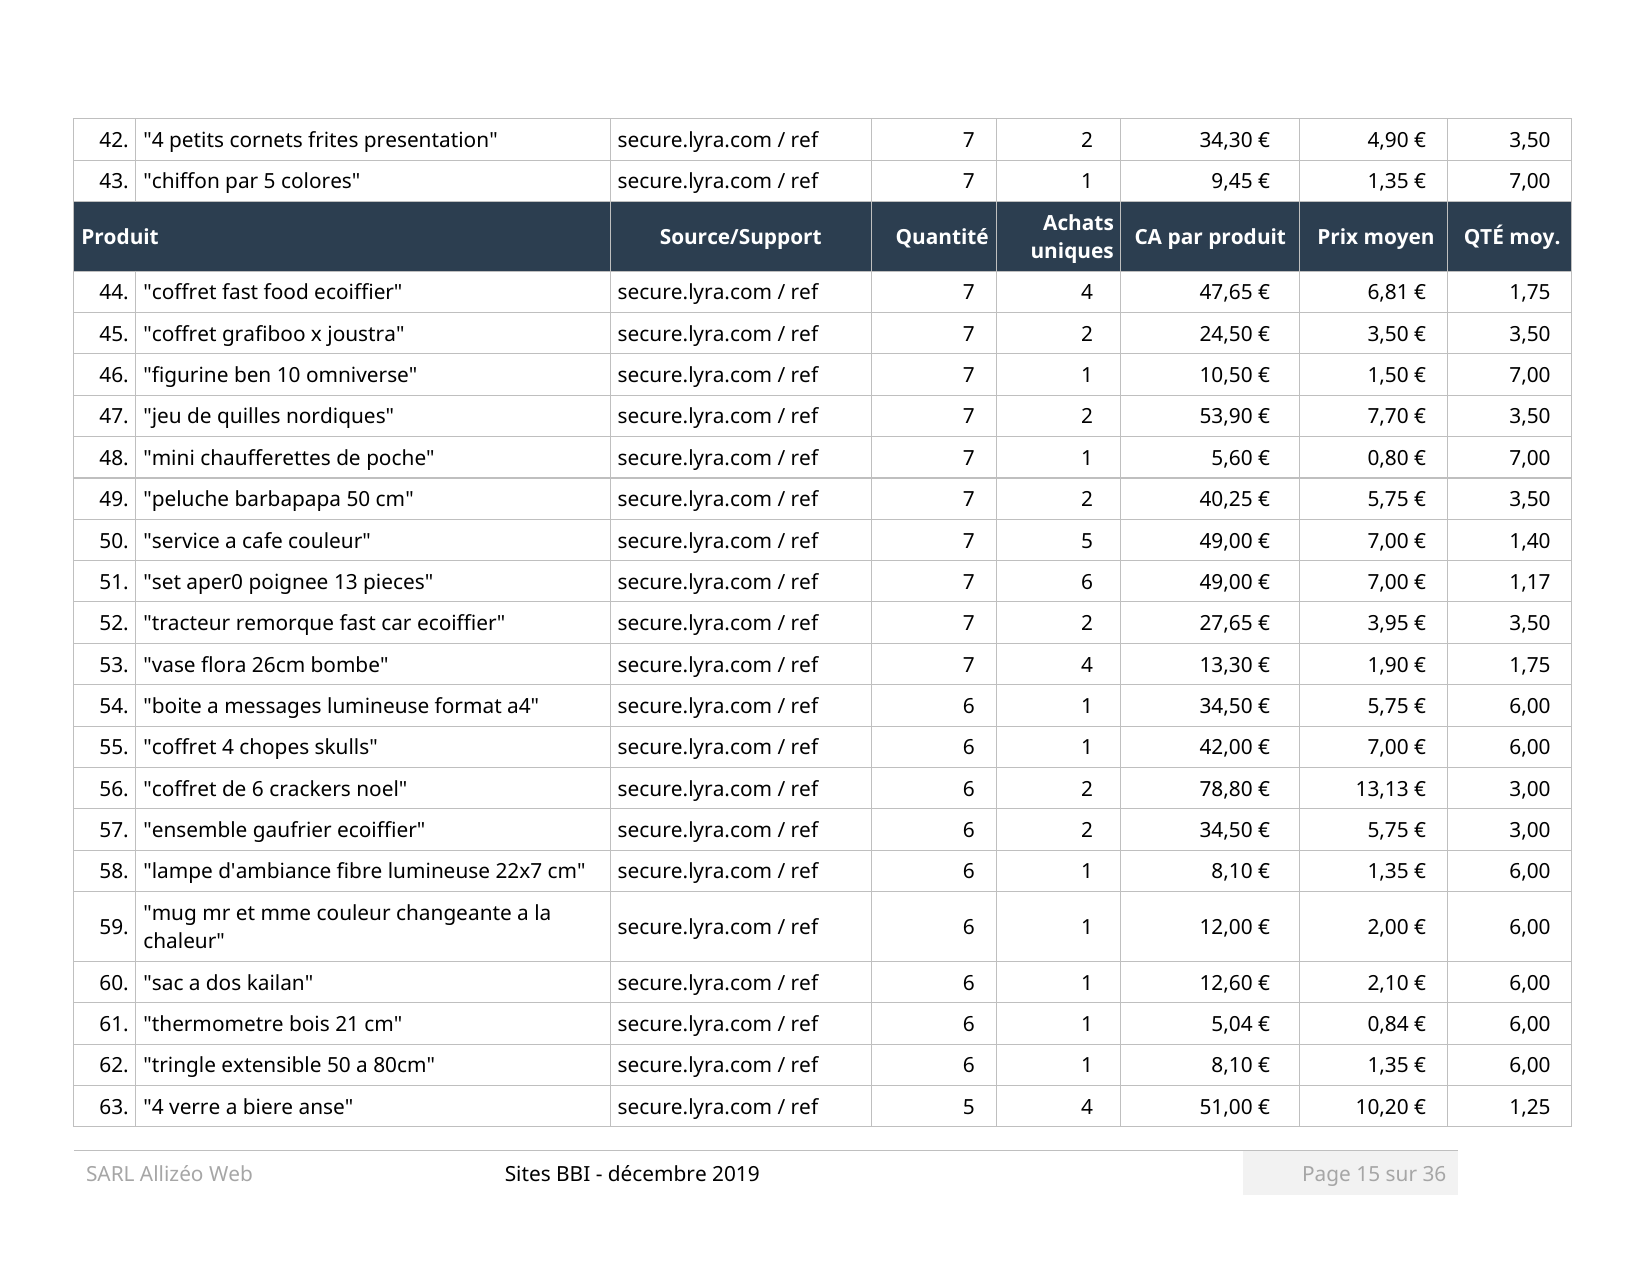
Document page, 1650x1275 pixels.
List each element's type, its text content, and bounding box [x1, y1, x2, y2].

table_cell 1,50 € [1300, 354, 1447, 395]
table_cell secure.lyra.com / ref [611, 809, 871, 849]
table_cell "boite a messages lumineuse format a4" [136, 685, 610, 726]
table_cell "coffret 4 chopes skulls" [136, 727, 610, 767]
table_cell Source/Support [611, 202, 871, 271]
table_cell 13,13 € [1300, 768, 1447, 808]
table_cell 7 [872, 161, 996, 201]
table_cell 6 [872, 962, 996, 1002]
table_cell secure.lyra.com / ref [611, 520, 871, 560]
table_cell secure.lyra.com / ref [611, 161, 871, 201]
table_cell 7 [872, 602, 996, 643]
table_cell 1,35 € [1300, 851, 1447, 891]
table_cell 7 [872, 313, 996, 353]
table_cell 1,35 € [1300, 161, 1447, 201]
table_cell 49,00 € [1121, 520, 1299, 560]
table_cell 7,70 € [1300, 396, 1447, 436]
table_cell secure.lyra.com / ref [611, 892, 871, 961]
table_cell 10,50 € [1121, 354, 1299, 395]
table_cell "lampe d'ambiance fibre lumineuse 22x7 cm" [136, 851, 610, 891]
table_cell 2 [997, 768, 1120, 808]
table_cell 45. [74, 313, 135, 353]
table_cell 9,45 € [1121, 161, 1299, 201]
table_cell 55. [74, 727, 135, 767]
table_cell 52. [74, 602, 135, 643]
table_cell 34,50 € [1121, 685, 1299, 726]
table_cell 5,04 € [1121, 1003, 1299, 1043]
table_cell 49,00 € [1121, 561, 1299, 601]
table_cell 27,65 € [1121, 602, 1299, 643]
table_cell 7 [872, 561, 996, 601]
table_cell secure.lyra.com / ref [611, 644, 871, 684]
table_cell 1 [997, 685, 1120, 726]
table_cell 4 [997, 1086, 1120, 1126]
table_cell 6 [872, 727, 996, 767]
table_cell 34,30 € [1121, 119, 1299, 159]
table_cell 78,80 € [1121, 768, 1299, 808]
table_cell 3,50 € [1300, 313, 1447, 353]
table_cell 2,10 € [1300, 962, 1447, 1002]
table_cell secure.lyra.com / ref [611, 962, 871, 1002]
table_cell secure.lyra.com / ref [611, 119, 871, 159]
table_cell "mini chaufferettes de poche" [136, 437, 610, 477]
table_cell 6 [872, 1045, 996, 1085]
table_cell 1,17 [1448, 561, 1571, 601]
table_cell 3,50 [1448, 119, 1571, 159]
table_cell 6,81 € [1300, 272, 1447, 312]
table_cell secure.lyra.com / ref [611, 561, 871, 601]
table_cell 7,00 [1448, 161, 1571, 201]
table_cell 1,75 [1448, 272, 1571, 312]
table_cell 7 [872, 644, 996, 684]
table_cell 6,00 [1448, 892, 1571, 961]
table_cell 3,50 [1448, 313, 1571, 353]
table_cell 61. [74, 1003, 135, 1043]
table_cell 46. [74, 354, 135, 395]
table_cell 6,00 [1448, 1003, 1571, 1043]
table_cell "coffret fast food ecoiffier" [136, 272, 610, 312]
table_cell 42. [74, 119, 135, 159]
table_cell 2 [997, 479, 1120, 519]
table_cell 51,00 € [1121, 1086, 1299, 1126]
table_cell 47,65 € [1121, 272, 1299, 312]
table_cell "sac a dos kailan" [136, 962, 610, 1002]
table_cell "set aper0 poignee 13 pieces" [136, 561, 610, 601]
table_cell 49. [74, 479, 135, 519]
table_cell 1 [997, 1003, 1120, 1043]
table_cell "coffret de 6 crackers noel" [136, 768, 610, 808]
table_cell 12,00 € [1121, 892, 1299, 961]
table_cell "peluche barbapapa 50 cm" [136, 479, 610, 519]
table_cell 40,25 € [1121, 479, 1299, 519]
table_cell secure.lyra.com / ref [611, 768, 871, 808]
table_cell 1,90 € [1300, 644, 1447, 684]
table_cell 13,30 € [1121, 644, 1299, 684]
table_cell 6 [997, 561, 1120, 601]
table_cell "tracteur remorque fast car ecoiffier" [136, 602, 610, 643]
table_cell 54. [74, 685, 135, 726]
table_cell 57. [74, 809, 135, 849]
table_cell 5,75 € [1300, 685, 1447, 726]
table_cell 4,90 € [1300, 119, 1447, 159]
table_cell 6 [872, 809, 996, 849]
table_cell 2 [997, 809, 1120, 849]
table_cell 2 [997, 313, 1120, 353]
table_cell 8,10 € [1121, 851, 1299, 891]
table_cell secure.lyra.com / ref [611, 313, 871, 353]
table_cell 7,00 [1448, 437, 1571, 477]
table_cell 1 [997, 437, 1120, 477]
table_cell 7 [872, 272, 996, 312]
table_cell "coffret grafiboo x joustra" [136, 313, 610, 353]
table_cell 5,75 € [1300, 479, 1447, 519]
table_cell "thermometre bois 21 cm" [136, 1003, 610, 1043]
table_cell Quantité [872, 202, 996, 271]
table_cell 6 [872, 892, 996, 961]
table_cell 7,00 € [1300, 727, 1447, 767]
table_cell 1,25 [1448, 1086, 1571, 1126]
table_cell 12,60 € [1121, 962, 1299, 1002]
table_cell 50. [74, 520, 135, 560]
table_cell 0,84 € [1300, 1003, 1447, 1043]
table_cell 63. [74, 1086, 135, 1126]
table_cell 3,95 € [1300, 602, 1447, 643]
table_cell secure.lyra.com / ref [611, 685, 871, 726]
table_cell 6,00 [1448, 727, 1571, 767]
table_cell 7 [872, 396, 996, 436]
table_cell 60. [74, 962, 135, 1002]
table_cell secure.lyra.com / ref [611, 1045, 871, 1085]
table_cell 6,00 [1448, 1045, 1571, 1085]
table_cell 6,00 [1448, 685, 1571, 726]
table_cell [611, 1086, 871, 1126]
table_cell 10,20 € [1300, 1086, 1447, 1126]
table_cell 47. [74, 396, 135, 436]
table_cell 44. [74, 272, 135, 312]
table_cell 3,50 [1448, 479, 1571, 519]
table_cell "jeu de quilles nordiques" [136, 396, 610, 436]
table_cell 6,00 [1448, 851, 1571, 891]
table_cell Produit [74, 202, 610, 271]
table_cell Achats uniques [997, 202, 1120, 271]
table_cell secure.lyra.com / ref [611, 437, 871, 477]
table_cell 7,00 [1448, 354, 1571, 395]
table_cell 56. [74, 768, 135, 808]
table_cell 1 [997, 962, 1120, 1002]
table_cell 6 [872, 1003, 996, 1043]
table_cell 6 [872, 685, 996, 726]
table_cell 6 [872, 851, 996, 891]
table_cell 7 [872, 119, 996, 159]
table_cell secure.lyra.com / ref [611, 727, 871, 767]
table_cell 6,00 [1448, 962, 1571, 1002]
table_cell 3,00 [1448, 768, 1571, 808]
table_cell 2,00 € [1300, 892, 1447, 961]
table_cell secure.lyra.com / ref [611, 851, 871, 891]
table_cell secure.lyra.com / ref [611, 602, 871, 643]
table_cell 48. [74, 437, 135, 477]
table_cell 8,10 € [1121, 1045, 1299, 1085]
table_cell secure.lyra.com / ref [611, 354, 871, 395]
table_cell secure.lyra.com / ref [611, 272, 871, 312]
table_cell 2 [997, 602, 1120, 643]
table_cell 58. [74, 851, 135, 891]
table_cell "figurine ben 10 omniverse" [136, 354, 610, 395]
table_cell 1 [997, 727, 1120, 767]
table_cell "tringle extensible 50 a 80cm" [136, 1045, 610, 1085]
table_cell 4 [997, 644, 1120, 684]
table_cell 1 [997, 354, 1120, 395]
table_cell 5,75 € [1300, 809, 1447, 849]
table_cell 3,50 [1448, 396, 1571, 436]
table_cell 53. [74, 644, 135, 684]
table_cell 4 [997, 272, 1120, 312]
table_cell 1 [997, 161, 1120, 201]
table_cell 3,50 [1448, 602, 1571, 643]
table_cell 59. [74, 892, 135, 961]
table_cell Prix moyen [1300, 202, 1447, 271]
table_cell 7 [872, 479, 996, 519]
table_cell 24,50 € [1121, 313, 1299, 353]
table_cell 0,80 € [1300, 437, 1447, 477]
table_cell "4 verre a biere anse" [136, 1086, 610, 1126]
table_cell 5,60 € [1121, 437, 1299, 477]
table_cell 1,40 [1448, 520, 1571, 560]
table_cell 1,75 [1448, 644, 1571, 684]
table_cell 7,00 € [1300, 561, 1447, 601]
table_cell 5 [997, 520, 1120, 560]
table_cell 3,00 [1448, 809, 1571, 849]
table_cell 7 [872, 520, 996, 560]
table_cell 2 [997, 119, 1120, 159]
table_cell 5 [872, 1086, 996, 1126]
table_cell QTÉ moy. [1448, 202, 1571, 271]
table_cell secure.lyra.com / ref [611, 396, 871, 436]
table_cell secure.lyra.com / ref [611, 1003, 871, 1043]
table_cell 62. [74, 1045, 135, 1085]
table_cell 43. [74, 161, 135, 201]
table_cell 2 [997, 396, 1120, 436]
table_cell 51. [74, 561, 135, 601]
table_cell secure.lyra.com / ref [611, 479, 871, 519]
table_cell 6 [872, 768, 996, 808]
table_cell CA par produit [1121, 202, 1299, 271]
table_cell 7 [872, 437, 996, 477]
table_cell "service a cafe couleur" [136, 520, 610, 560]
table_cell 1 [997, 1045, 1120, 1085]
table_cell "vase flora 26cm bombe" [136, 644, 610, 684]
table_cell 53,90 € [1121, 396, 1299, 436]
table_cell 42,00 € [1121, 727, 1299, 767]
table_cell 7,00 € [1300, 520, 1447, 560]
table_cell 1 [997, 892, 1120, 961]
table_cell 1,35 € [1300, 1045, 1447, 1085]
table_cell "mug mr et mme couleur changeante a la chaleur" [136, 892, 610, 961]
table_cell 1 [997, 851, 1120, 891]
table_cell 7 [872, 354, 996, 395]
table_cell "chiffon par 5 colores" [136, 161, 610, 201]
table_cell 34,50 € [1121, 809, 1299, 849]
table_cell "4 petits cornets frites presentation" [136, 119, 610, 159]
table_cell "ensemble gaufrier ecoiffier" [136, 809, 610, 849]
